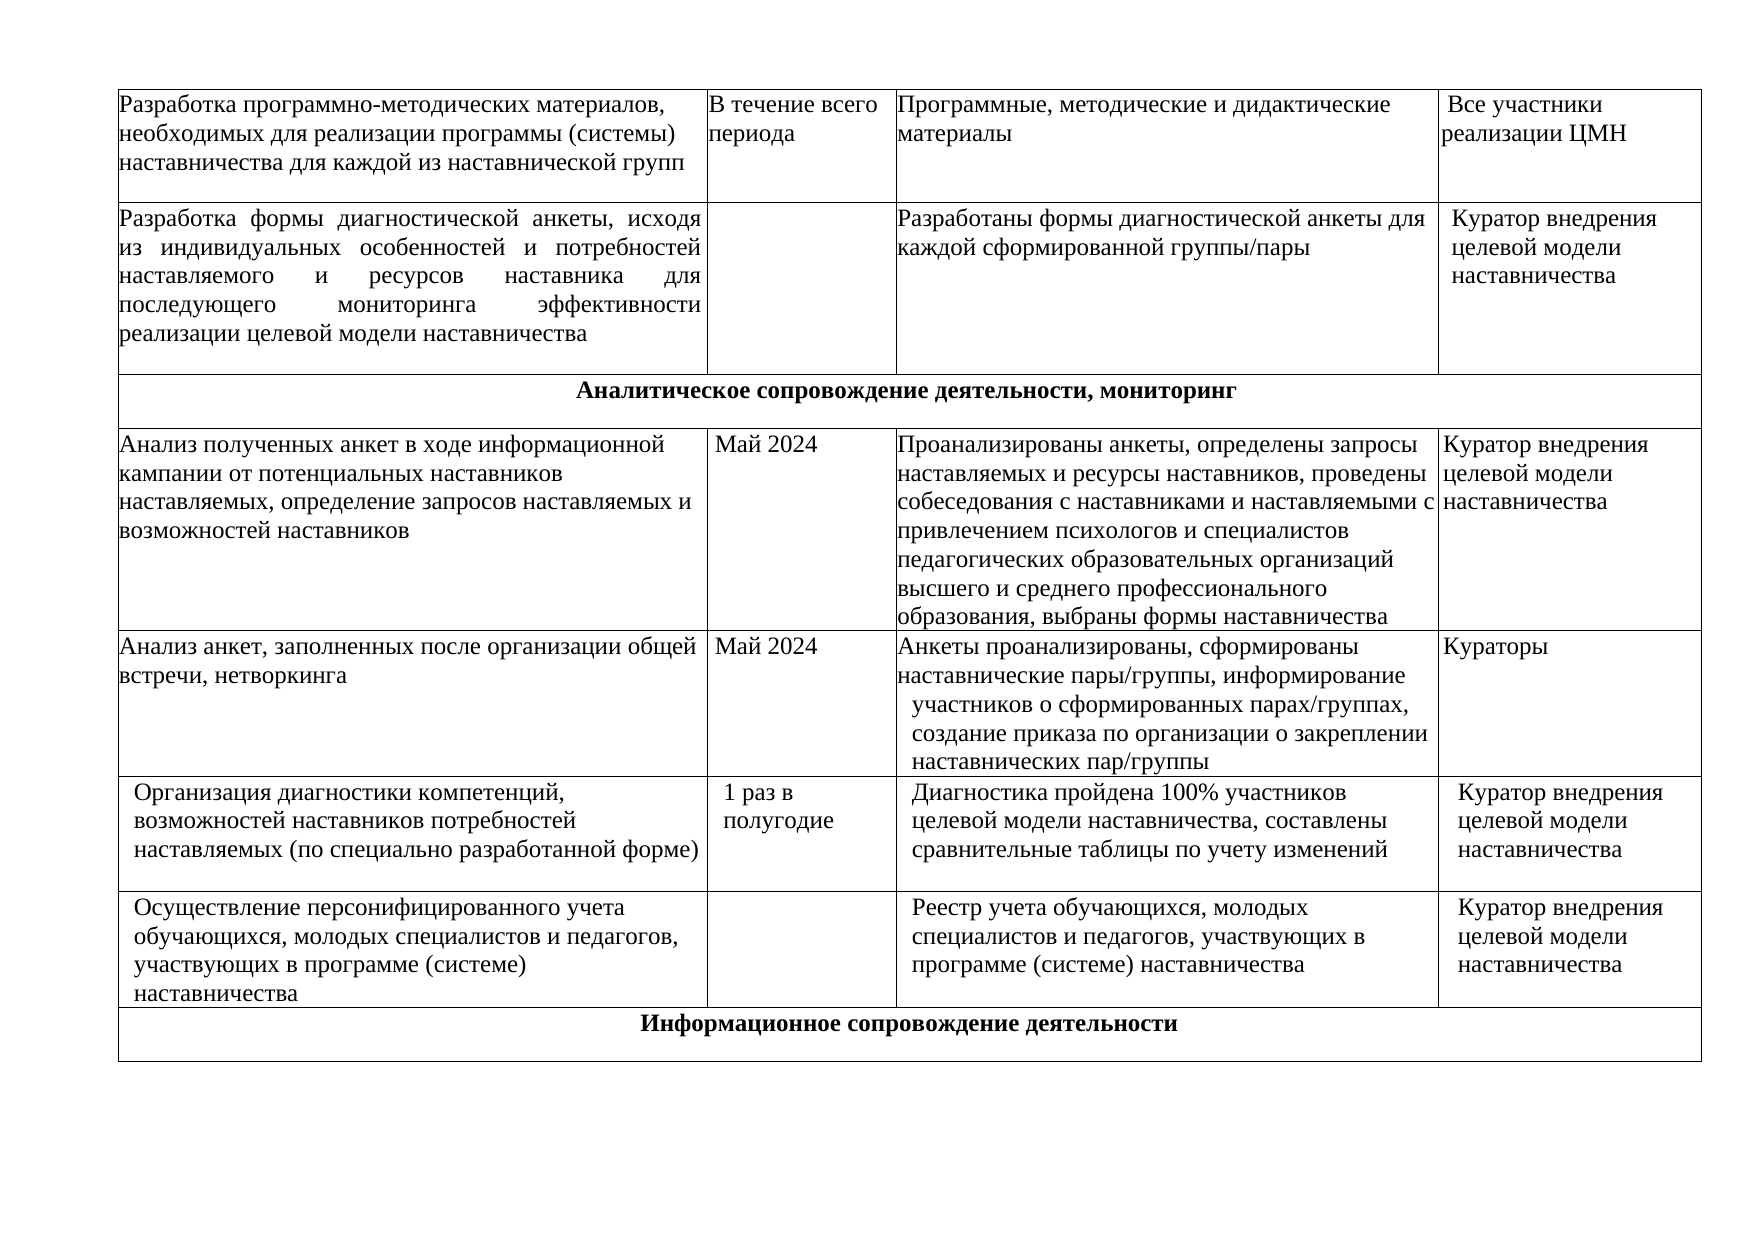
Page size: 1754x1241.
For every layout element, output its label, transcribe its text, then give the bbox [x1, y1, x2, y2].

table_cell Информационное сопровождение деятельности [119, 1008, 1701, 1061]
table_cell Куратор внедрения целевой модели наставничества [1439, 777, 1701, 891]
table_cell Куратор внедрения целевой модели наставничества [1439, 429, 1701, 630]
table_cell Кураторы [1439, 631, 1701, 776]
table_cell Диагностика пройдена 100% участников целевой модели наставничества, составлены сравнительные таблицы по учету изменений [897, 777, 1438, 891]
table_cell Организация диагностики компетенций, возможностей наставников потребностей наставляемых (по специально разработанной форме) [119, 777, 707, 891]
table_cell Все участники реализации ЦМН [1439, 90, 1701, 202]
table_cell Программные, методические и дидактические материалы [897, 90, 1438, 202]
table_cell [708, 203, 896, 374]
table_cell [708, 892, 896, 1007]
table_cell Проанализированы анкеты, определены запросы наставляемых и ресурсы наставников, проведены собеседования с наставниками и наставляемыми с привлечением психологов и специалистов педагогических образовательных организаций высшего и среднего профессионального образования, выбраны формы наставничества [897, 429, 1438, 630]
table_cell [1439, 892, 1701, 1007]
table_cell Разработка программно-методических материалов, необходимых для реализации программы (системы) наставничества для каждой из наставнической групп [119, 90, 707, 202]
table_cell Анализ полученных анкет в ходе информационной кампании от потенциальных наставников наставляемых, определение запросов наставляемых и возможностей наставников [119, 429, 707, 630]
table_cell В течение всего периода [708, 90, 896, 202]
table_cell Анкеты проанализированы, сформированы наставнические пары/группы, информирование участников о сформированных парах/группах, создание приказа по организации о закреплении наставнических пар/группы [897, 631, 1438, 776]
table_cell Аналитическое сопровождение деятельности, мониторинг [119, 375, 1701, 428]
table_cell Разработаны формы диагностической анкеты для каждой сформированной группы/пары [897, 203, 1438, 374]
table_cell Анализ анкет, заполненных после организации общей встречи, нетворкинга [119, 631, 707, 776]
table_cell Реестр учета обучающихся, молодых специалистов и педагогов, участвующих в программе (системе) наставничества [897, 892, 1438, 1007]
table_cell Май 2024 [708, 429, 896, 630]
table_cell 1 раз в полугодие [708, 777, 896, 891]
table_cell Май 2024 [708, 631, 896, 776]
table_cell Разработка формы диагностической анкеты, исходя из индивидуальных особенностей и потребностей наставляемого и ресурсов наставника для последующего мониторинга эффективности реализации целевой модели наставничества [119, 203, 707, 374]
table_cell Осуществление персонифицированного учета обучающихся, молодых специалистов и педагогов, участвующих в программе (системе) наставничества [119, 892, 707, 1007]
table_cell Куратор внедрения целевой модели наставничества [1439, 203, 1701, 374]
